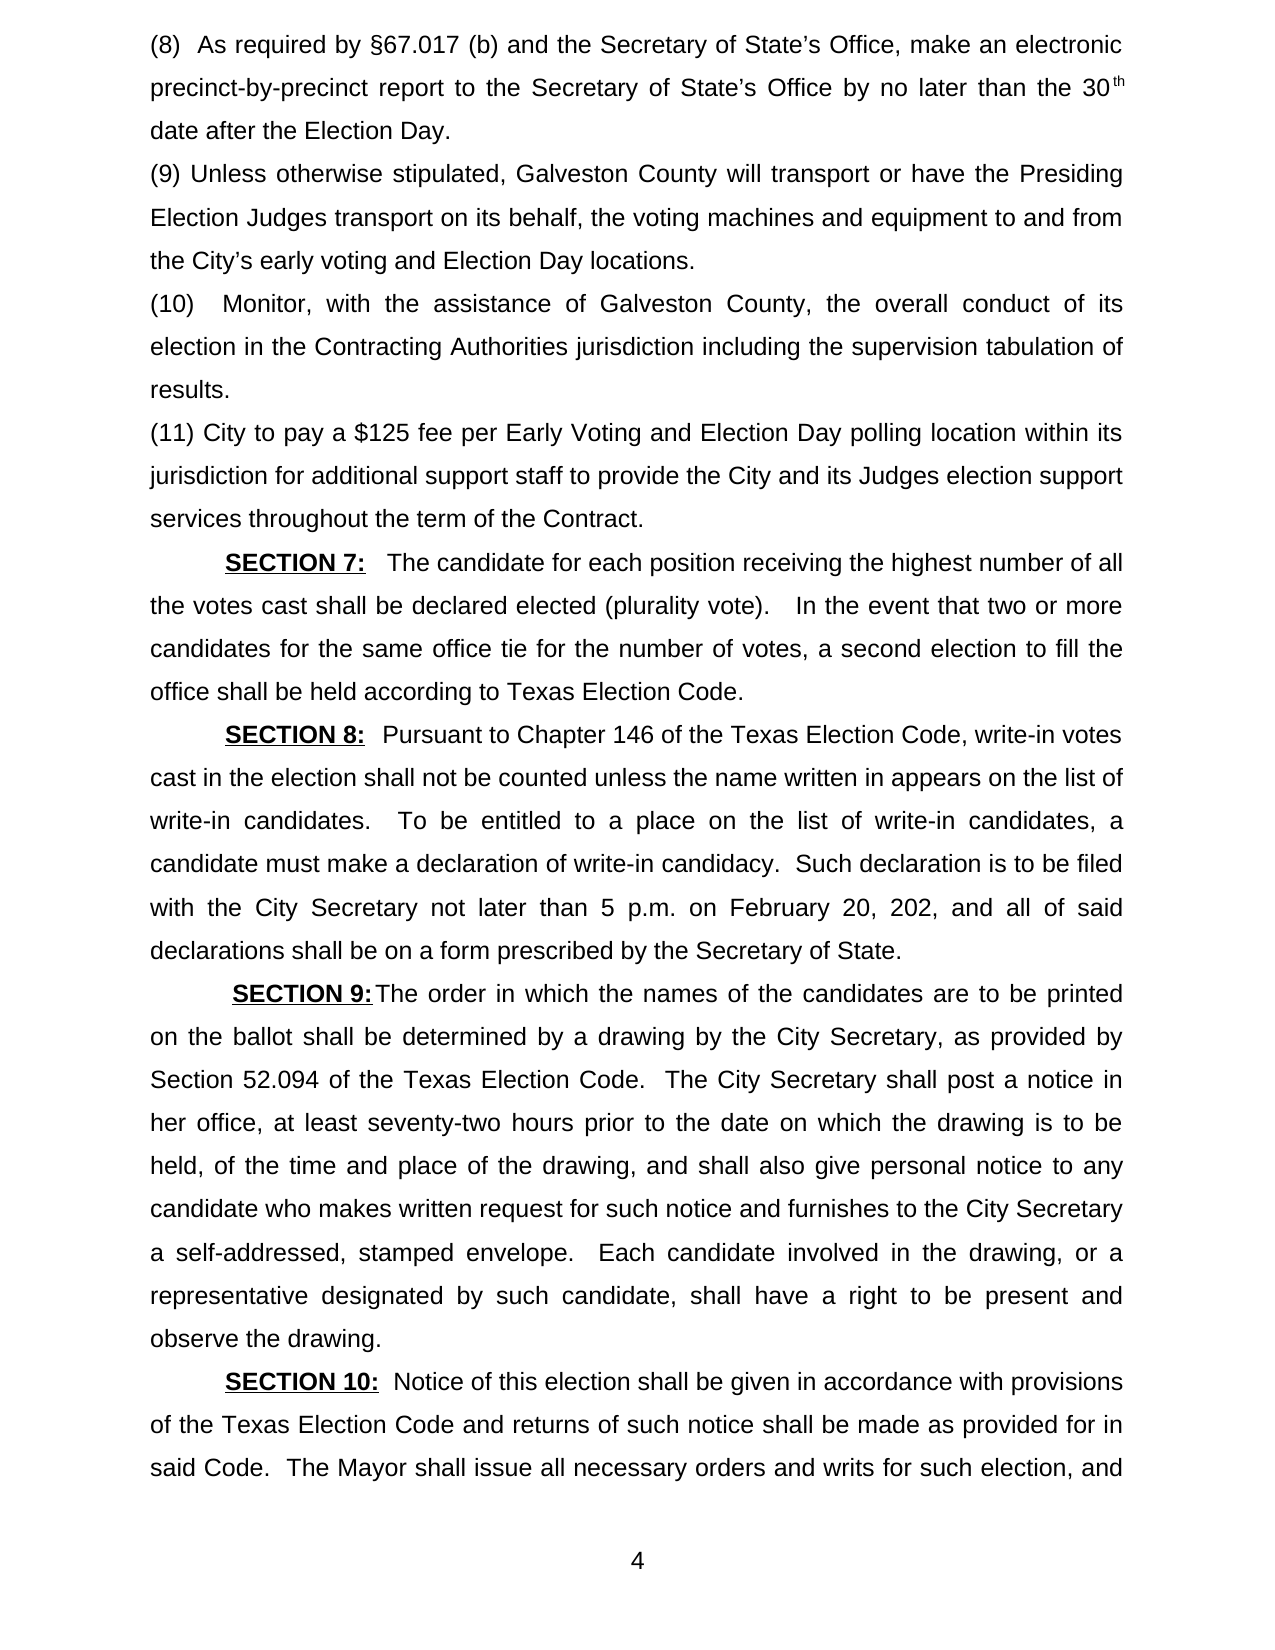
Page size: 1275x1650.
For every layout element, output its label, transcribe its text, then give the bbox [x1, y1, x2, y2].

text SECTION 9: The order in which the names of the candidates are to be printed on the ballot shall be determined by a drawing by the City Secretary, as provided by Section 52.094 of the Texas Election Code. The City Secretary shall post a notice in her office, at least seventy-two hours prior to the date on which the drawing is to be held, of the time and place of the drawing, and shall also give personal notice to any candidate who makes written request for such notice and furnishes to the City Secretary a self-addressed, stamped envelope. Each candidate involved in the drawing, or a representative designated by such candidate, shall have a right to be present and observe the drawing. [150, 979, 1125, 1352]
text SECTION 7: The candidate for each position receiving the highest number of all the votes cast shall be declared elected (plurality vote). In the event that two or more candidates for the same office tie for the number of votes, a second election to fill the office shall be held according to Texas Election Code. [150, 547, 1125, 706]
text (8) As required by §67.017 (b) and the Secretary of State’s Office, make an electronic precinct-by-precinct report to the Secretary of State’s Office by no later than the 30th date after the Election Day. [150, 30, 1125, 145]
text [150, 1367, 1125, 1482]
text (10) Monitor, with the assistance of Galveston County, the overall conduct of its election in the Contracting Authorities jurisdiction including the supervision tabulation of results. [150, 289, 1125, 404]
text (11) City to pay a $125 fee per Early Voting and Election Day polling location within its jurisdiction for additional support staff to provide the City and its Judges election support services throughout the term of the Contract. [150, 418, 1125, 533]
text (9) Unless otherwise stipulated, Galveston County will transport or have the Presiding Election Judges transport on its behalf, the voting machines and equipment to and from the City’s early voting and Election Day locations. [150, 159, 1125, 274]
text cast in the election shall not be counted unless the name written in appears on the list of write-in candidates. To be entitled to a place on the list of write-in candidates, a candidate must make a declaration of write-in candidacy. Such declaration is to be filed with the City Secretary not later than 5 p.m. on February 20, 202, and all of said declarations shall be on a form prescribed by the Secretary of State. [150, 763, 1125, 964]
text SECTION 8: Pursuant to Chapter 146 of the Texas Election Code, write-in votes [225, 720, 1125, 749]
